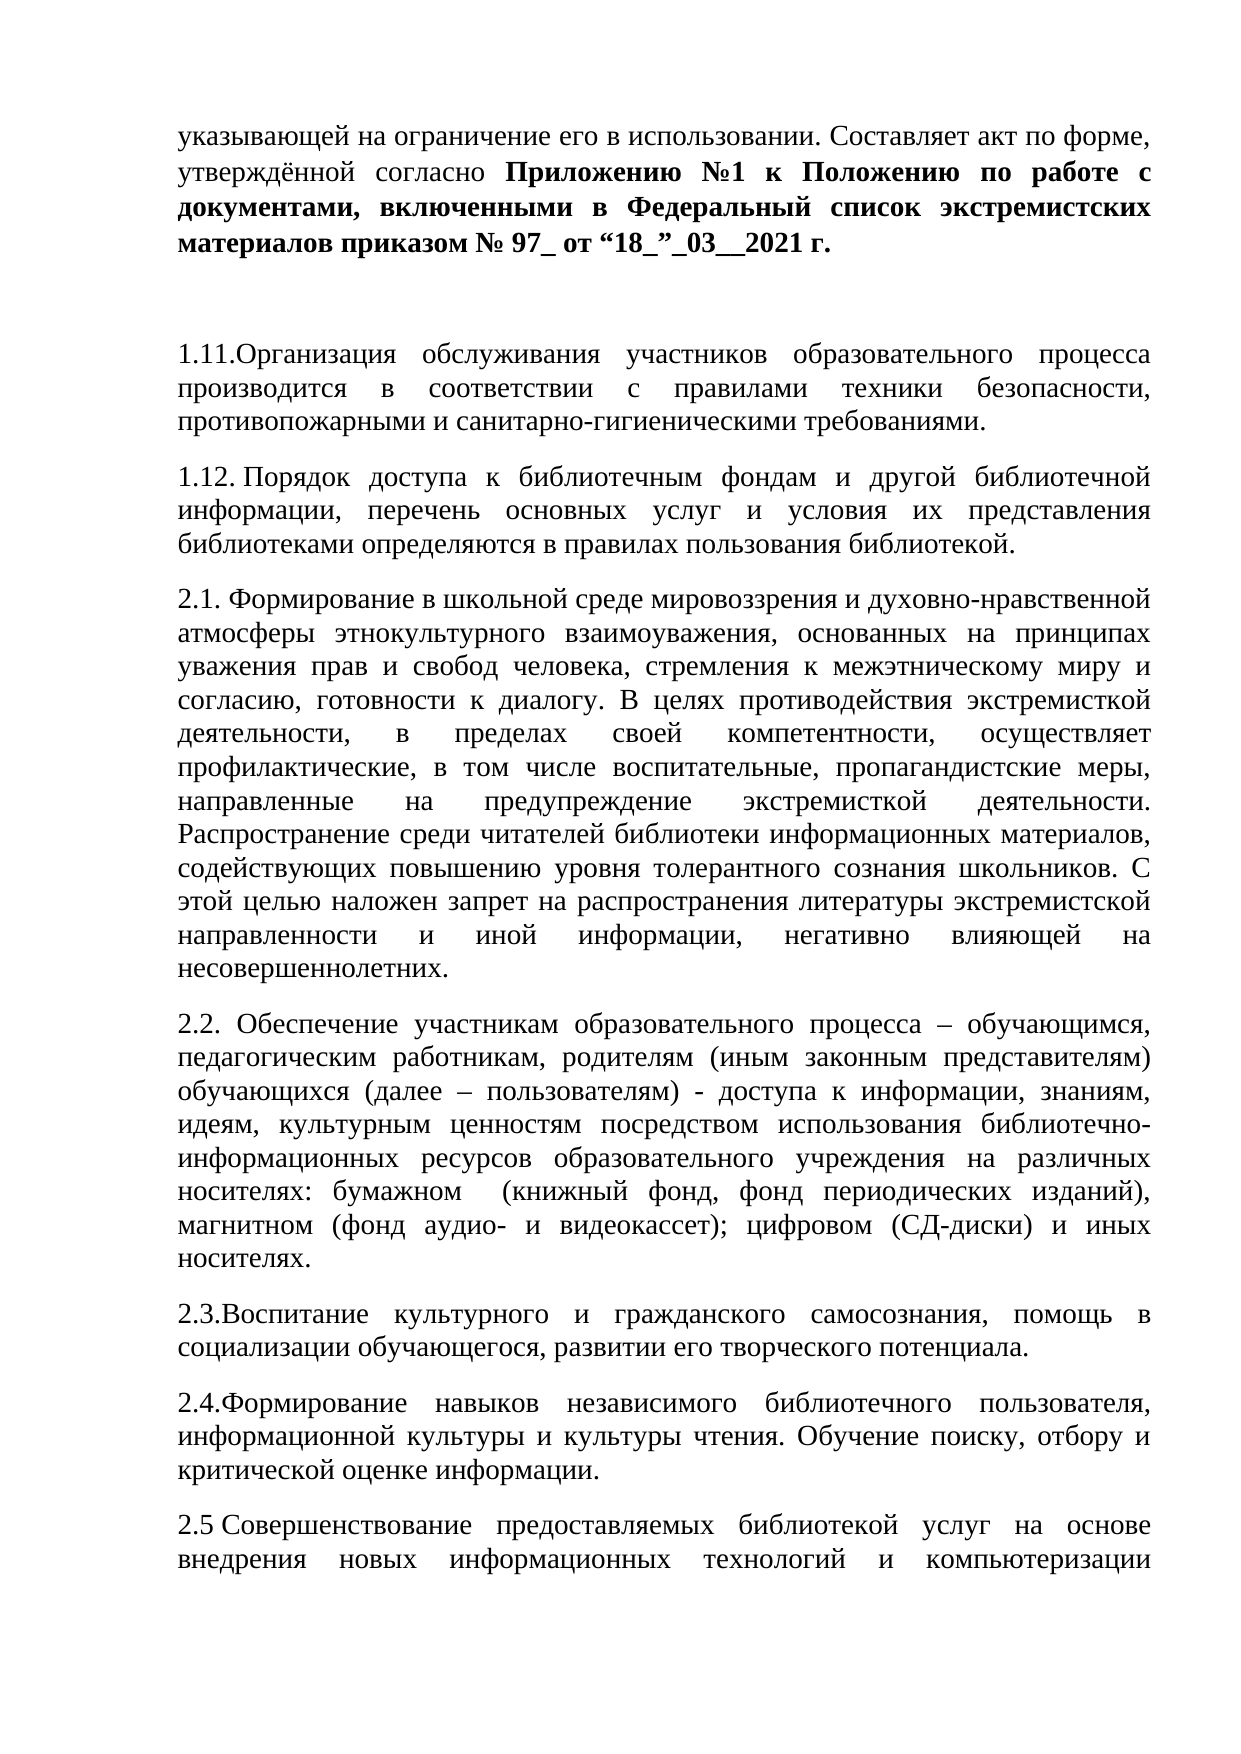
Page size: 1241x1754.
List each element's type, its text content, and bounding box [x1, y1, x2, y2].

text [177, 118, 1152, 258]
text 1.12. Порядок доступа к библиотечным фондам и другой библиотечной информации, перечень основных услуг и условия их представления библиотеками определяются в правилах пользования библиотекой. [177, 459, 1152, 559]
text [177, 1507, 1152, 1574]
text 1.11.Организация обслуживания участников образовательного процесса производится в соответствии с правилами техники безопасности, противопожарными и санитарно-гигиеническими требованиями. [177, 336, 1152, 437]
text 2.2. Обеспечение участникам образовательного процесса – обучающимся, педагогическим работникам, родителям (иным законным представителям) обучающихся (далее – пользователям) - доступа к информации, знаниям, идеям, культурным ценностям посредством использования библиотечно-информационных ресурсов образовательного учреждения на различных носителях: бумажном (книжный фонд, фонд периодических изданий), магнитном (фонд аудио- и видеокассет); цифровом (СД-диски) и иных носителях. [177, 1006, 1152, 1274]
text 2.3.Воспитание культурного и гражданского самосознания, помощь в социализации обучающегося, развитии его творческого потенциала. [177, 1296, 1152, 1363]
text 2.4.Формирование навыков независимого библиотечного пользователя, информационной культуры и культуры чтения. Обучение поиску, отбору и критической оценке информации. [177, 1385, 1152, 1486]
text 2.1. Формирование в школьной среде мировоззрения и духовно-нравственной атмосферы этнокультурного взаимоуважения, основанных на принципах уважения прав и свобод человека, стремления к межэтническому миру и согласию, готовности к диалогу. В целях противодействия экстремисткой деятельности, в пределах своей компетентности, осуществляет профилактические, в том числе воспитательные, пропагандистские меры, направленные на предупреждение экстремисткой деятельности. Распространение среди читателей библиотеки информационных материалов, содействующих повышению уровня толерантного сознания школьников. С этой целью наложен запрет на распространения литературы экстремистской направленности и иной информации, негативно влияющей на несовершеннолетних. [177, 581, 1152, 984]
